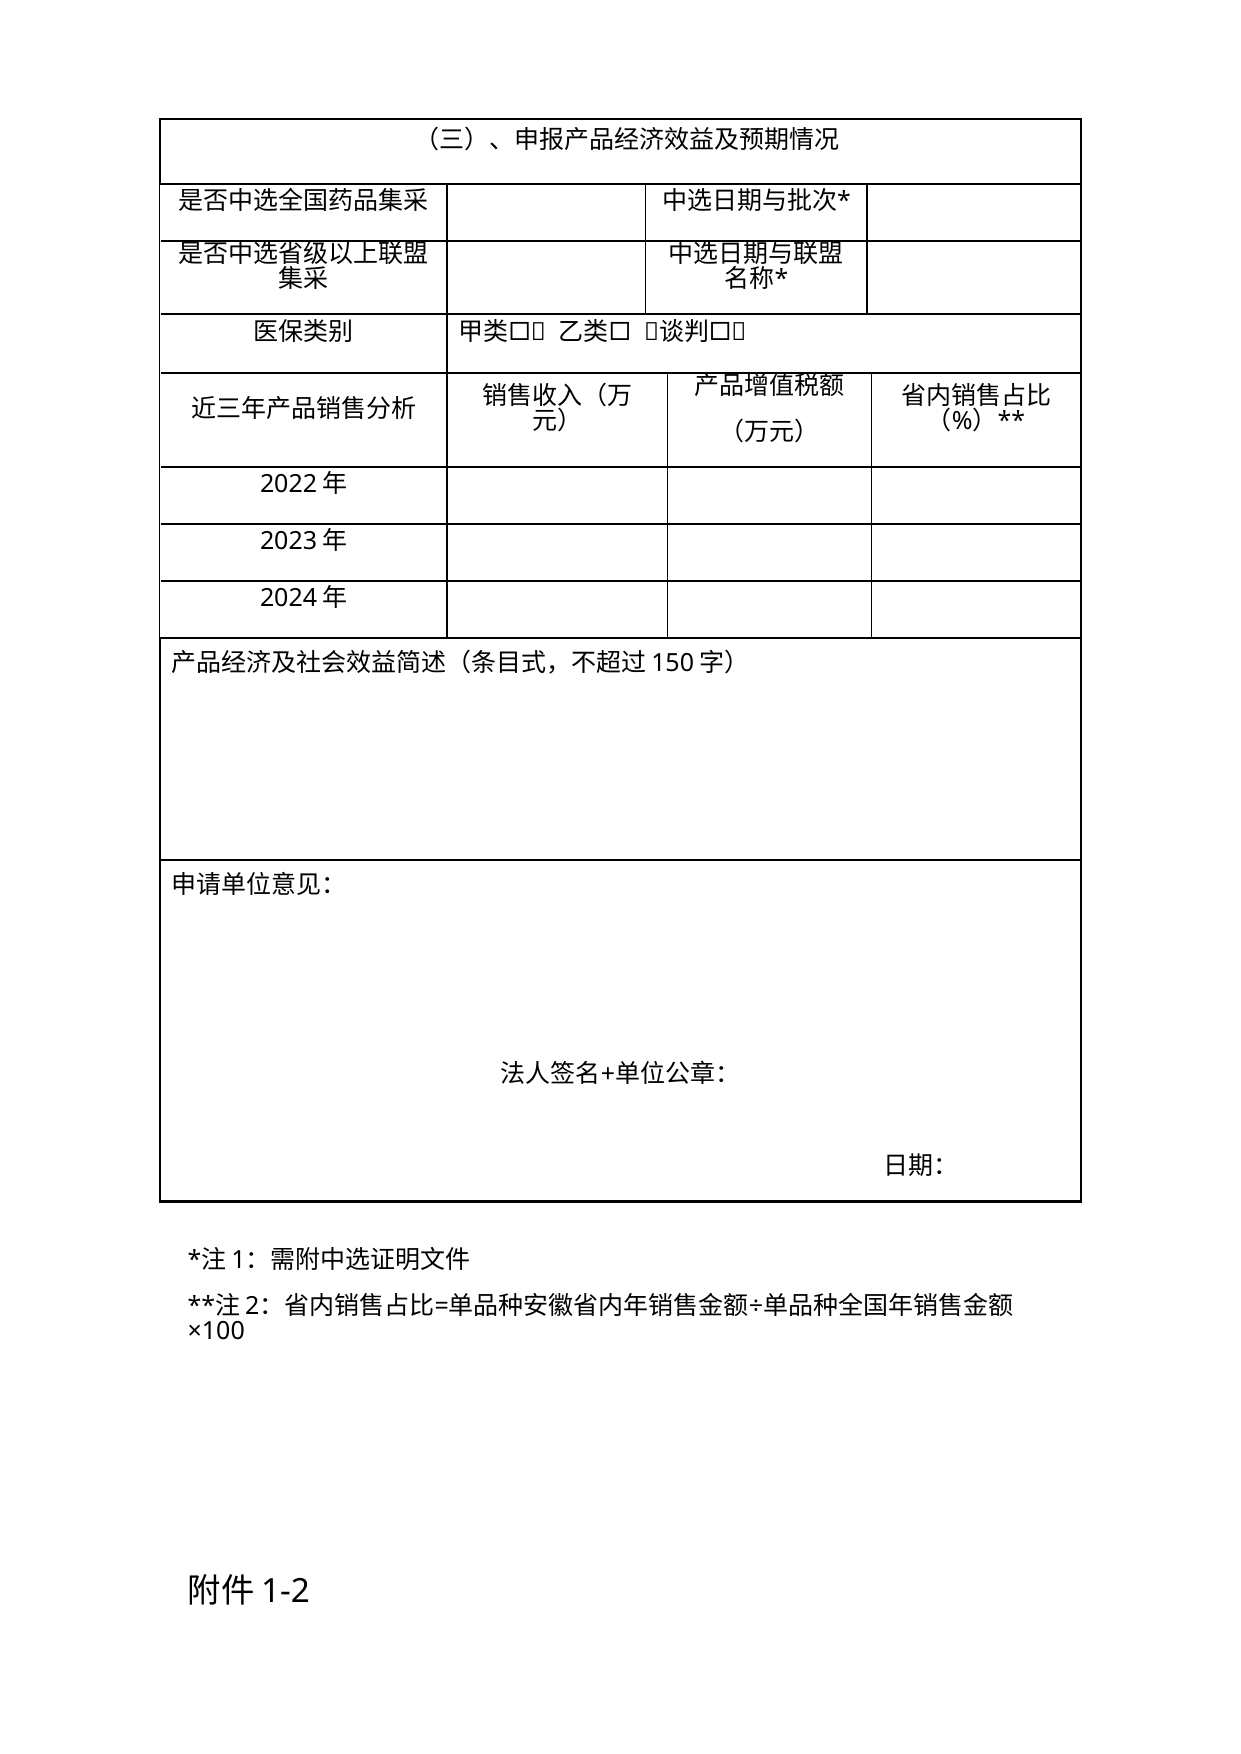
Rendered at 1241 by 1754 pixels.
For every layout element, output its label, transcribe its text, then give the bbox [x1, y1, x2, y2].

table_cell 近三年产品销售分析 [160, 372, 446, 466]
table_cell 中选日期与联盟名称* [646, 242, 866, 313]
table_cell 医保类别 [160, 313, 446, 372]
table_cell [668, 468, 871, 523]
text **注2：省内销售占比=单品种安徽省内年销售金额÷单品种全国年销售金额×100 [187, 1294, 1053, 1344]
table_cell [868, 242, 1080, 313]
table_cell [872, 525, 1080, 580]
table_cell [448, 242, 645, 313]
table_cell [868, 185, 1080, 240]
table_cell 中选日期与批次* [646, 185, 866, 240]
table_cell [448, 582, 667, 637]
table_cell 是否中选全国药品集采 [160, 185, 446, 240]
table_cell 2024年 [160, 580, 446, 637]
table_header （三）、申报产品经济效益及预期情况 [161, 120, 1080, 183]
table_cell 2022年 [160, 466, 446, 523]
table_cell 省内销售占比（%）** [872, 374, 1080, 466]
text 附件1-2 [187, 1564, 1053, 1612]
table_cell 产品增值税额 （万元） [668, 374, 871, 466]
table_cell [448, 185, 645, 240]
table_cell 产品经济及社会效益简述（条目式，不超过150字） [161, 639, 1080, 859]
table_cell 甲类 乙类 谈判 [448, 315, 1080, 372]
table_cell 销售收入（万元） [448, 374, 667, 466]
table_cell 是否中选省级以上联盟集采 [160, 240, 446, 313]
table_cell [668, 525, 871, 580]
table_cell 2023年 [160, 523, 446, 580]
table_cell [872, 468, 1080, 523]
table_cell [872, 582, 1080, 637]
table_cell [448, 525, 667, 580]
table_cell 申请单位意见： 法人签名+单位公章： 日期： [161, 861, 1080, 1200]
table_cell [448, 468, 667, 523]
table_cell [668, 582, 871, 637]
text *注1：需附中选证明文件 [187, 1248, 1053, 1273]
